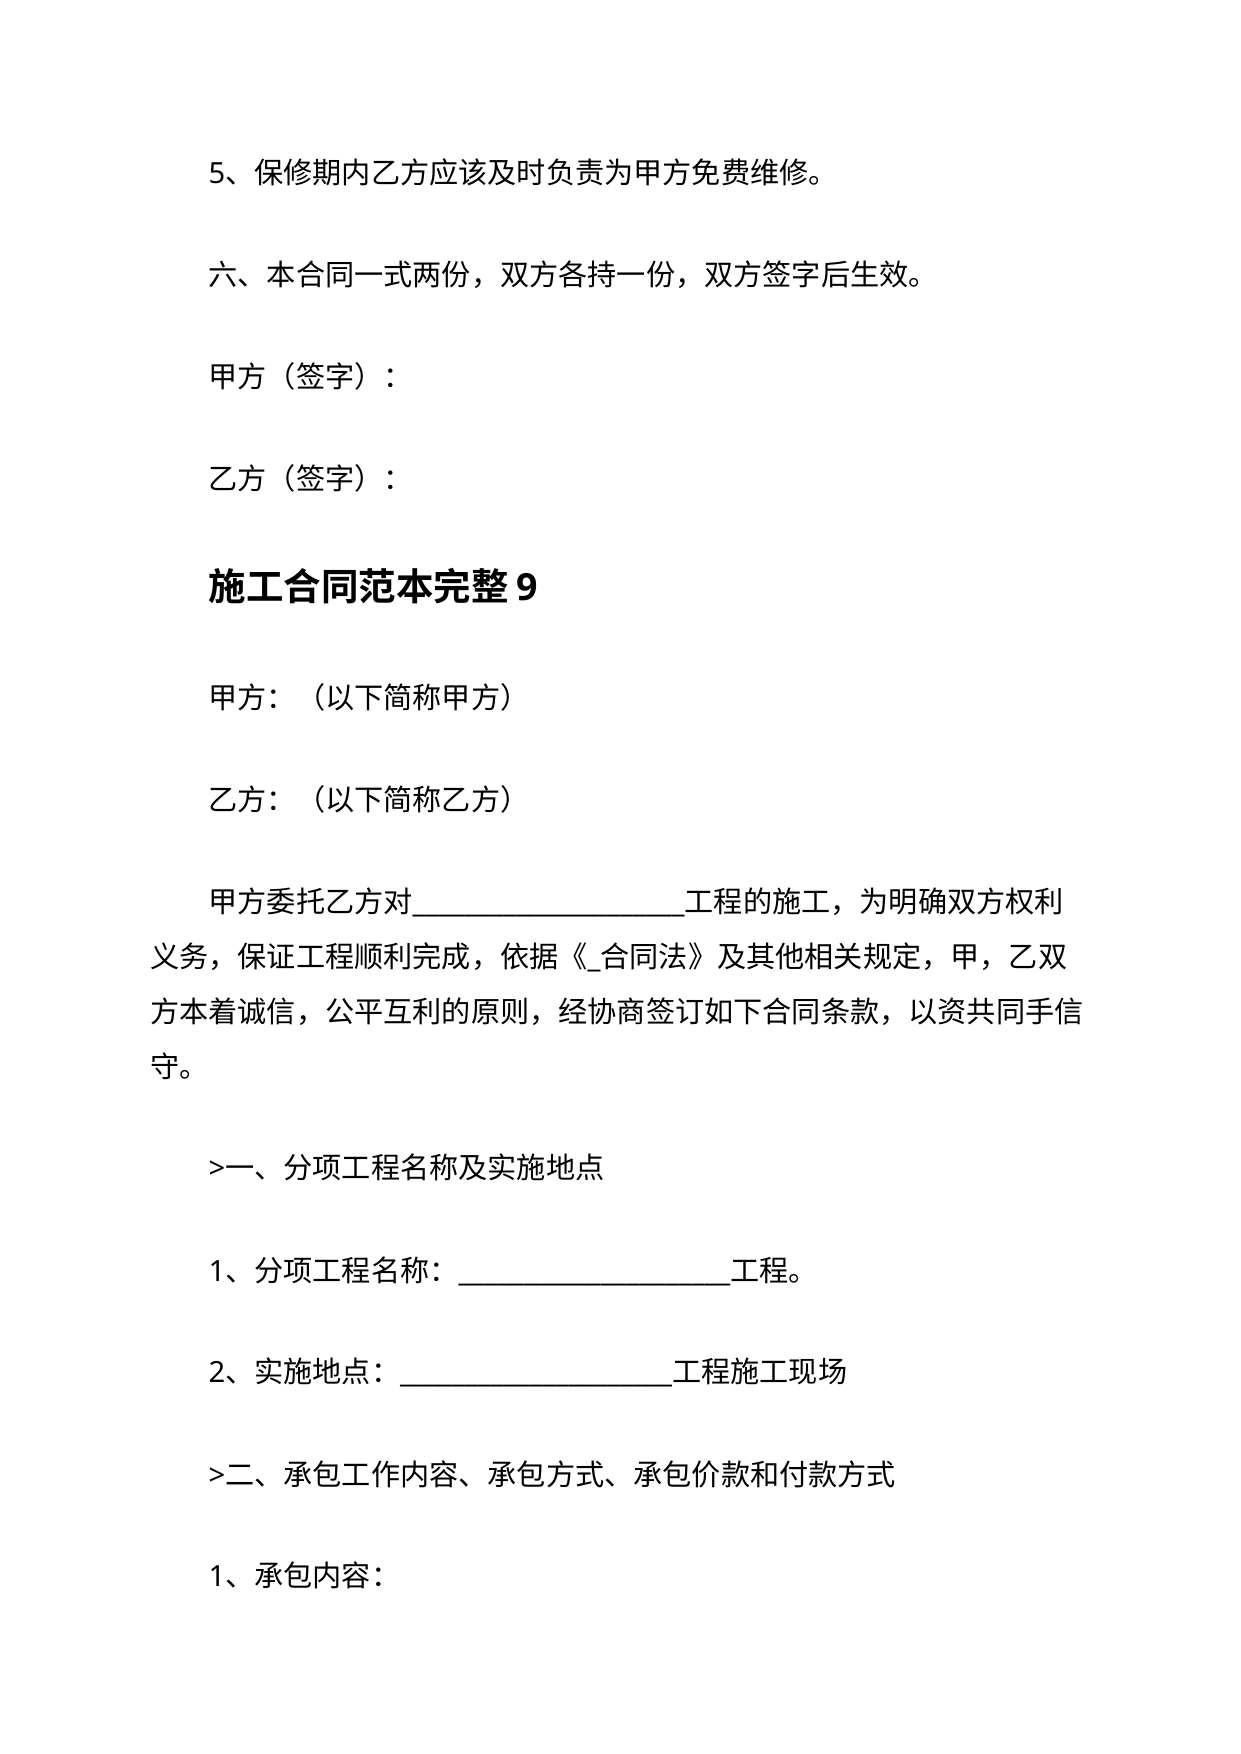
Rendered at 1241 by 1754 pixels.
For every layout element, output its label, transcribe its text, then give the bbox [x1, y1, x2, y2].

text 甲方委托乙方对_____________________工程的施工，为明确双方权利义务，保证工程顺利完成，依据《_合同法》及其他相关规定，甲，乙双方本着诚信，公平互利的原则，经协商签订如下合同条款，以资共同手信守。 [150, 878, 1090, 1086]
text 乙方：（以下简称乙方） [150, 777, 1090, 819]
text 5、保修期内乙方应该及时负责为甲方免费维修。 [150, 150, 1090, 192]
text 乙方（签字）： [150, 456, 1090, 498]
text 1、分项工程名称：_____________________工程。 [150, 1247, 1090, 1289]
text >二、承包工作内容、承包方式、承包价款和付款方式 [150, 1451, 1090, 1493]
text 2、实施地点：_____________________工程施工现场 [150, 1349, 1090, 1391]
text >一、分项工程名称及实施地点 [150, 1145, 1090, 1187]
text 六、本合同一式两份，双方各持一份，双方签字后生效。 [150, 252, 1090, 294]
text 施工合同范本完整9 [150, 557, 1090, 612]
text 1、承包内容： [150, 1553, 1090, 1595]
text 甲方（签字）： [150, 354, 1090, 396]
text 甲方：（以下简称甲方） [150, 675, 1090, 717]
